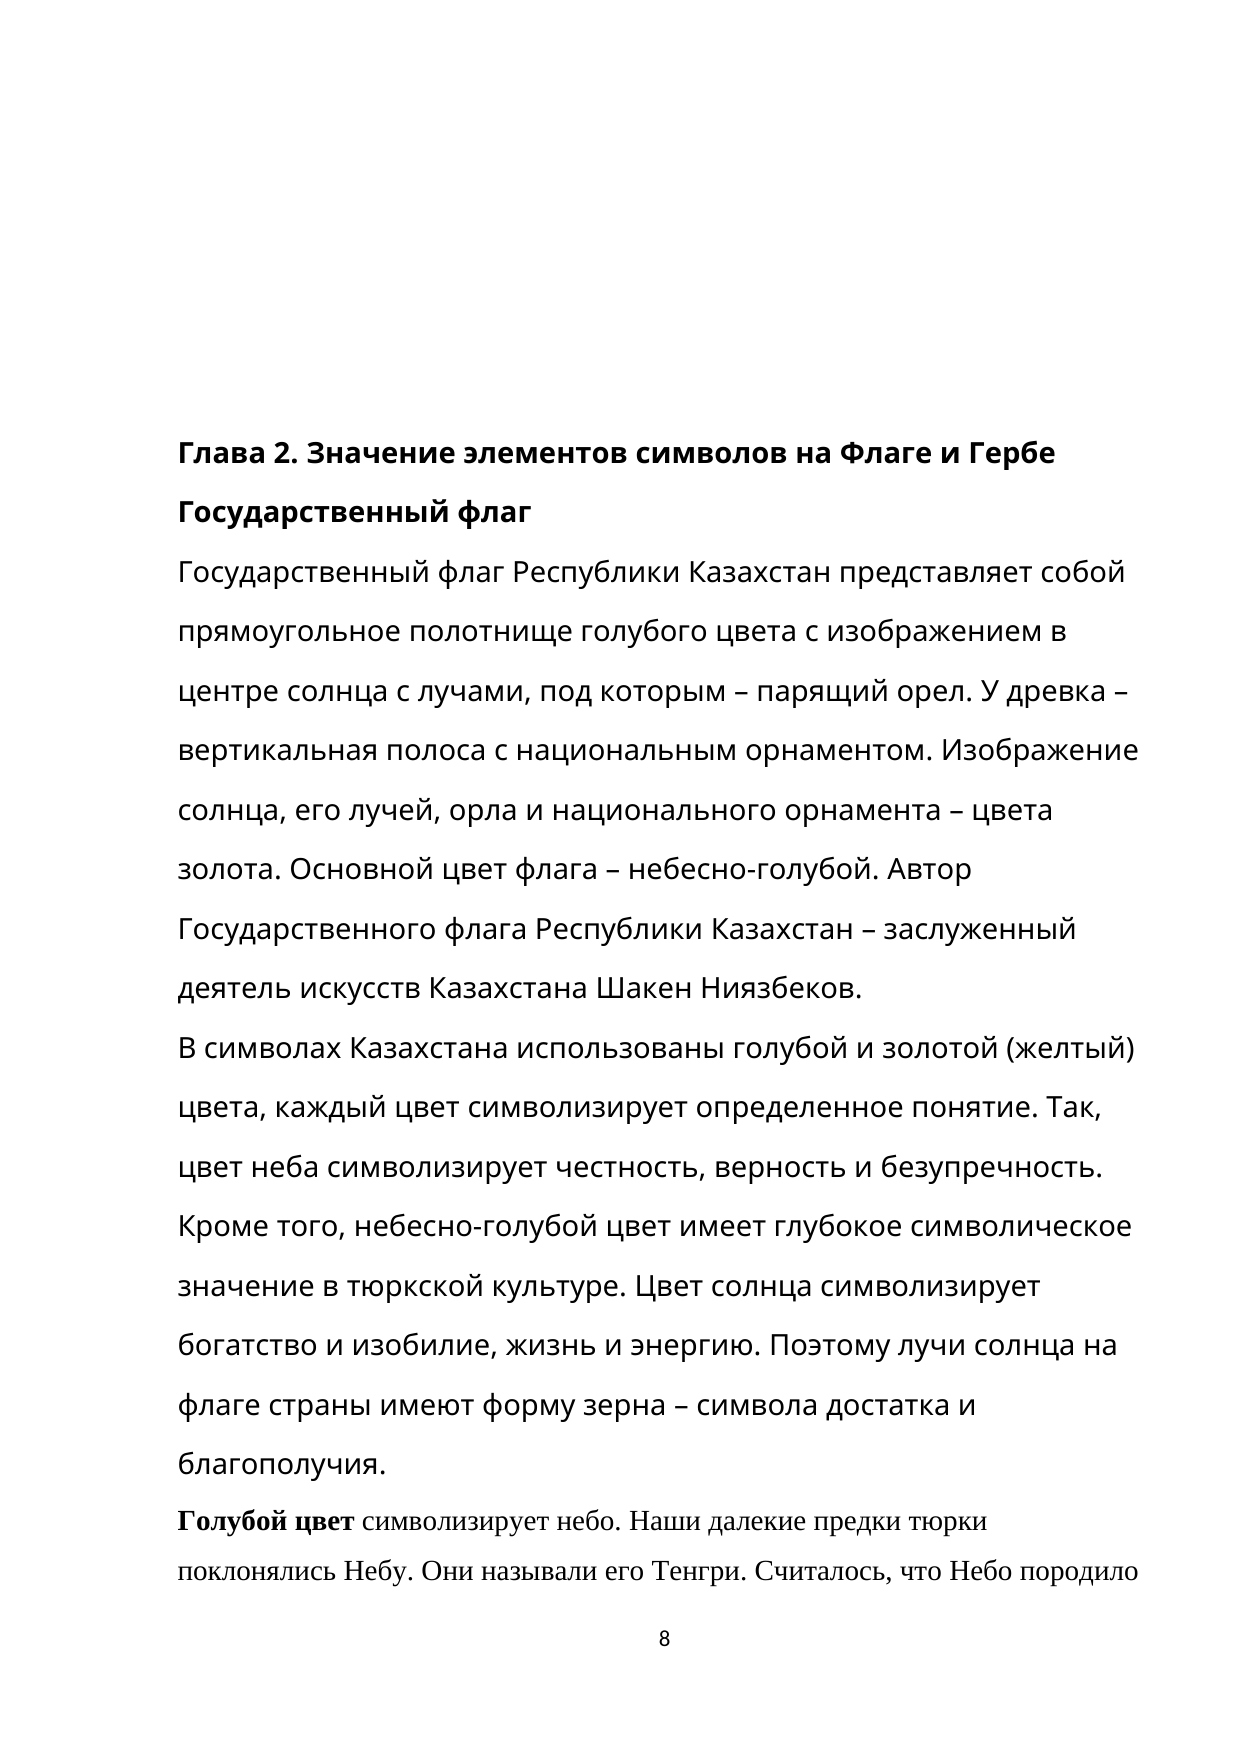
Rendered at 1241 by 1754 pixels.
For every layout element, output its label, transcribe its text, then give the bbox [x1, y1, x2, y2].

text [177, 1503, 1152, 1587]
text В символах Казахстана использованы голубой и золотой (желтый) цвета, каждый цвет символизирует определенное понятие. Так, цвет неба символизирует честность, верность и безупречность. Кроме того, небесно-голубой цвет имеет глубокое символическое значение в тюркской культуре. Цвет солнца символизирует богатство и изобилие, жизнь и энергию. Поэтому лучи солнца на флаге страны имеют форму зерна – символа достатка и благополучия. [177, 1027, 1152, 1483]
text Глава 2. Значение элементов символов на Флаге и Гербе [177, 432, 1152, 472]
text Государственный флаг Республики Казахстан представляет собой прямоугольное полотнище голубого цвета с изображением в центре солнца с лучами, под которым – парящий орел. У древка – вертикальная полоса с национальным орнаментом. Изображение солнца, его лучей, орла и национального орнамента – цвета золота. Основной цвет флага – небесно-голубой. Автор Государственного флага Республики Казахстан – заслуженный деятель искусств Казахстана Шакен Ниязбеков. [177, 551, 1152, 1007]
text Государственный флаг [177, 492, 1152, 531]
